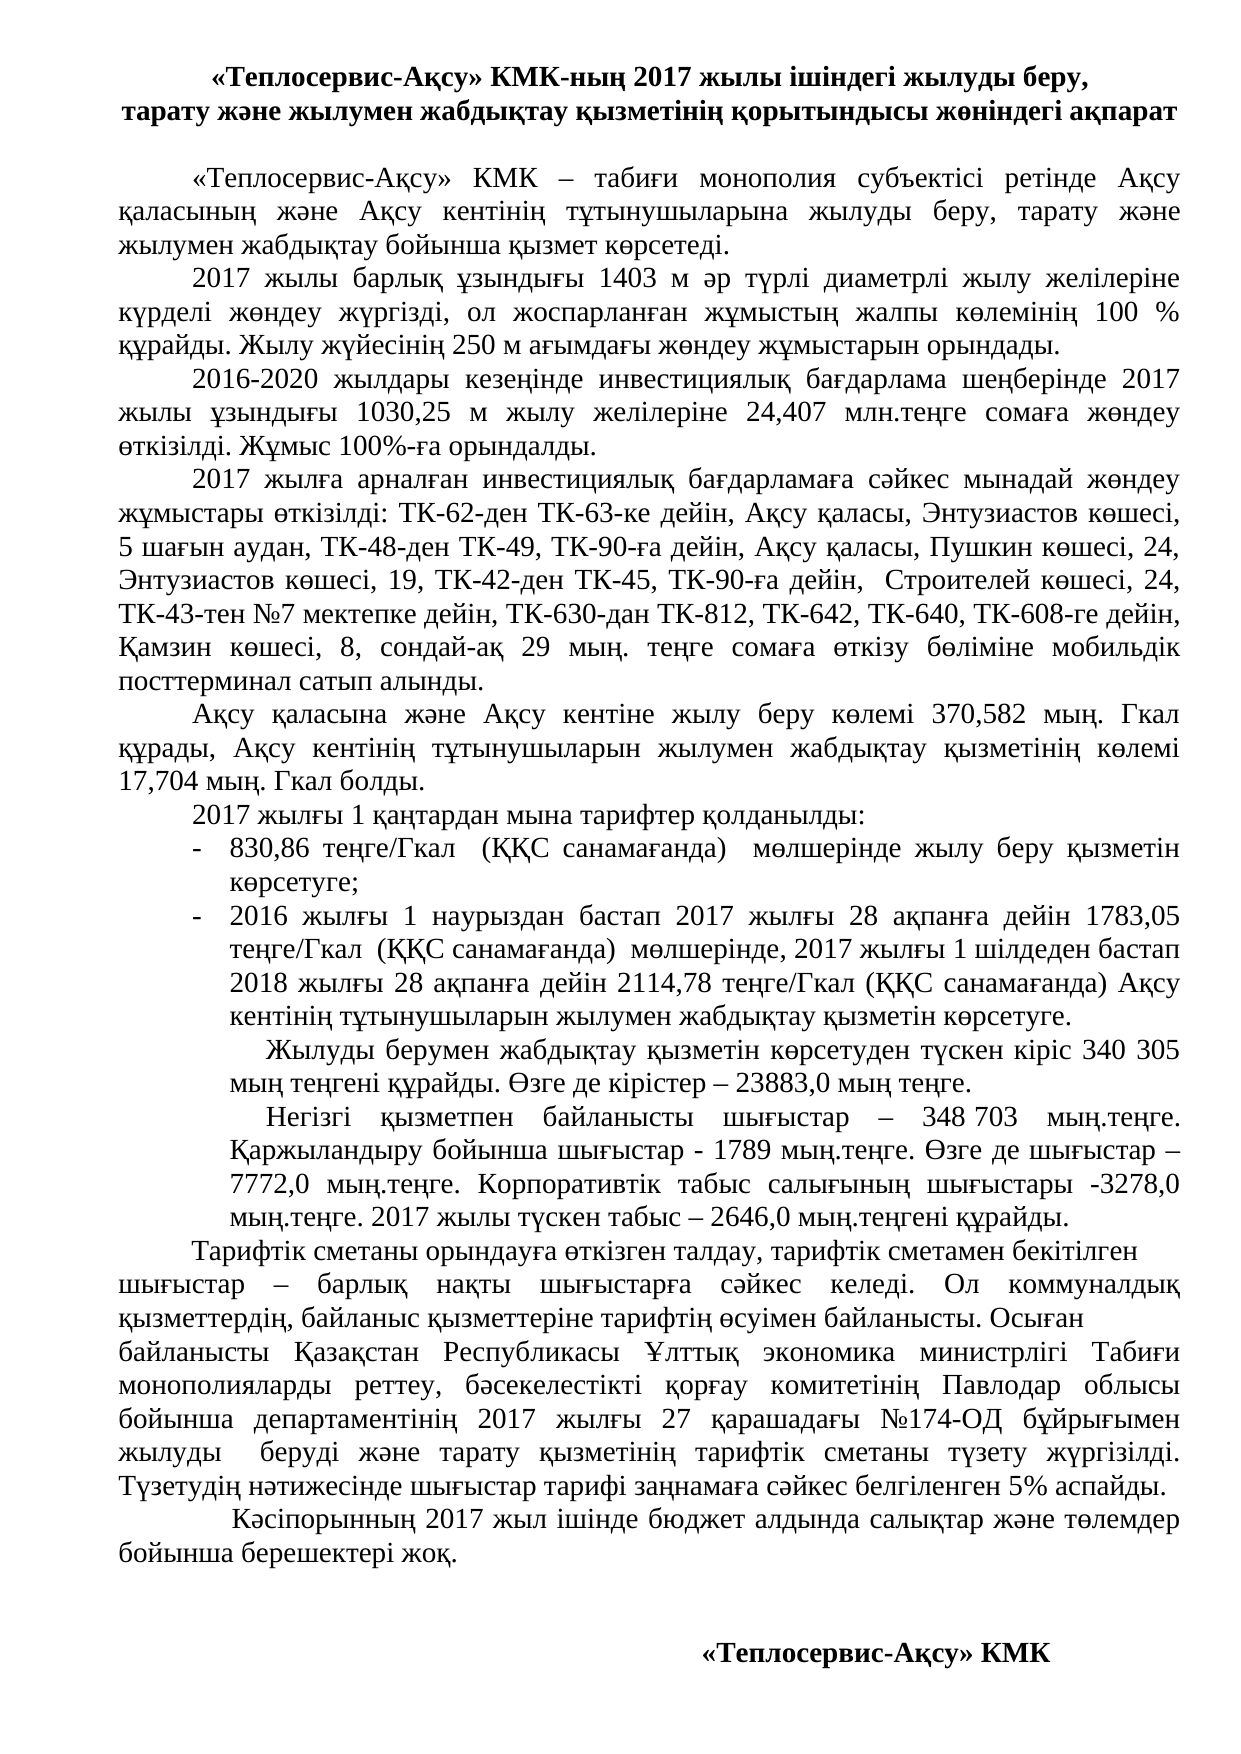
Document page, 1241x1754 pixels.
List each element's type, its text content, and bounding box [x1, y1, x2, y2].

text 2017 жылғы 1 қаңтардан мына тарифтер қолданылды: [118, 797, 1181, 831]
list Негізгі қызметпен байланысты шығыстар – 348 703 мың.теңге. Қаржыландыру бойынша шығыстар - 1789 мың.теңге. Өзге де шығыстар – 7772,0 мың.теңге. Корпоративтік табыс салығының шығыстары -3278,0 мың.теңге. 2017 жылы түскен табыс – 2646,0 мың.теңгені құрайды. [229, 1099, 1181, 1233]
text Ақсу қаласына және Ақсу кентіне жылу беру көлемі 370,582 мың. Гкал құрады, Ақсу кентінің тұтынушыларын жылумен жабдықтау қызметінің көлемі 17,704 мың. Гкал болды. [118, 696, 1181, 797]
text Кәсіпорынның 2017 жыл ішінде бюджет алдында салықтар және төлемдер бойынша берешектері жоқ. [118, 1501, 1181, 1568]
text «Теплосервис-Ақсу» КМК-ның 2017 жылы ішіндегі жылуды беру, [118, 59, 1181, 93]
text 2016-2020 жылдары кезеңінде инвестициялық бағдарлама шеңберінде 2017 жылы ұзындығы 1030,25 м жылу желілеріне 24,407 млн.теңге сомаға жөндеу өткізілді. Жұмыс 100%-ға орындалды. [118, 361, 1181, 462]
text тарату және жылумен жабдықтау қызметінің қорытындысы жөніндегі ақпарат [118, 93, 1181, 126]
text 2017 жылға арналған инвестициялық бағдарламаға сәйкес мынадай жөндеу жұмыстары өткізілді: ТК-62-ден ТК-63-ке дейін, Ақсу қаласы, Энтузиастов көшесі, 5 шағын аудан, ТК-48-ден ТК-49, ТК-90-ға дейін, Ақсу қаласы, Пушкин көшесі, 24, Энтузиастов көшесі, 19, ТК-42-ден ТК-45, ТК-90-ға дейін, Строителей көшесі, 24, ТК-43-тен №7 мектепке дейін, ТК-630-дан ТК-812, ТК-642, ТК-640, ТК-608-ге дейін, Қамзин көшесі, 8, сондай-ақ 29 мың. теңге сомаға өткізу бөліміне мобильдік посттерминал сатып алынды. [118, 462, 1181, 696]
list 830,86 теңге/Гкал (ҚҚС санамағанда) мөлшерінде жылу беру қызметін көрсетуге; [192, 831, 1181, 898]
text байланысты Қазақстан Республикасы Ұлттық экономика министрлігі Табиғи монополияларды реттеу, бәсекелестікті қорғау комитетінің Павлодар облысы бойынша департаментінің 2017 жылғы 27 қарашадағы №174-ОД бұйрығымен жылуды беруді және тарату қызметінің тарифтік сметаны түзету жүргізілді. Түзетудің нәтижесінде шығыстар тарифі заңнамаға сәйкес белгіленген 5% аспайды. [118, 1334, 1181, 1501]
text 2017 жылы барлық ұзындығы 1403 м әр түрлі диаметрлі жылу желілеріне күрделі жөндеу жүргізді, ол жоспарланған жұмыстың жалпы көлемінің 100 % құрайды. Жылу жүйесінің 250 м ағымдағы жөндеу жұмыстарын орындады. [118, 260, 1181, 361]
text «Теплосервис-Ақсу» КМК [118, 1636, 1181, 1669]
text шығыстар – барлық нақты шығыстарға сәйкес келеді. Ол коммуналдық қызметтердің, байланыс қызметтеріне тарифтің өсуімен байланысты. Осыған [118, 1267, 1181, 1334]
text «Теплосервис-Ақсу» КМК – табиғи монополия субъектісі ретінде Ақсу қаласының және Ақсу кентінің тұтынушыларына жылуды беру, тарату және жылумен жабдықтау бойынша қызмет көрсетеді. [118, 160, 1181, 260]
text Тарифтік сметаны орындауға өткізген талдау, тарифтік сметамен бекітілген [118, 1233, 1181, 1267]
list 2016 жылғы 1 наурыздан бастап 2017 жылғы 28 ақпанға дейін 1783,05 теңге/Гкал (ҚҚС санамағанда) мөлшерінде, 2017 жылғы 1 шілдеден бастап 2018 жылғы 28 ақпанға дейін 2114,78 теңге/Гкал (ҚҚС санамағанда) Ақсу кентінің тұтынушыларын жылумен жабдықтау қызметін көрсетуге. [192, 898, 1181, 1032]
list Жылуды берумен жабдықтау қызметін көрсетуден түскен кіріс 340 305 мың теңгені құрайды. Өзге де кірістер – 23883,0 мың теңге. [229, 1032, 1181, 1099]
